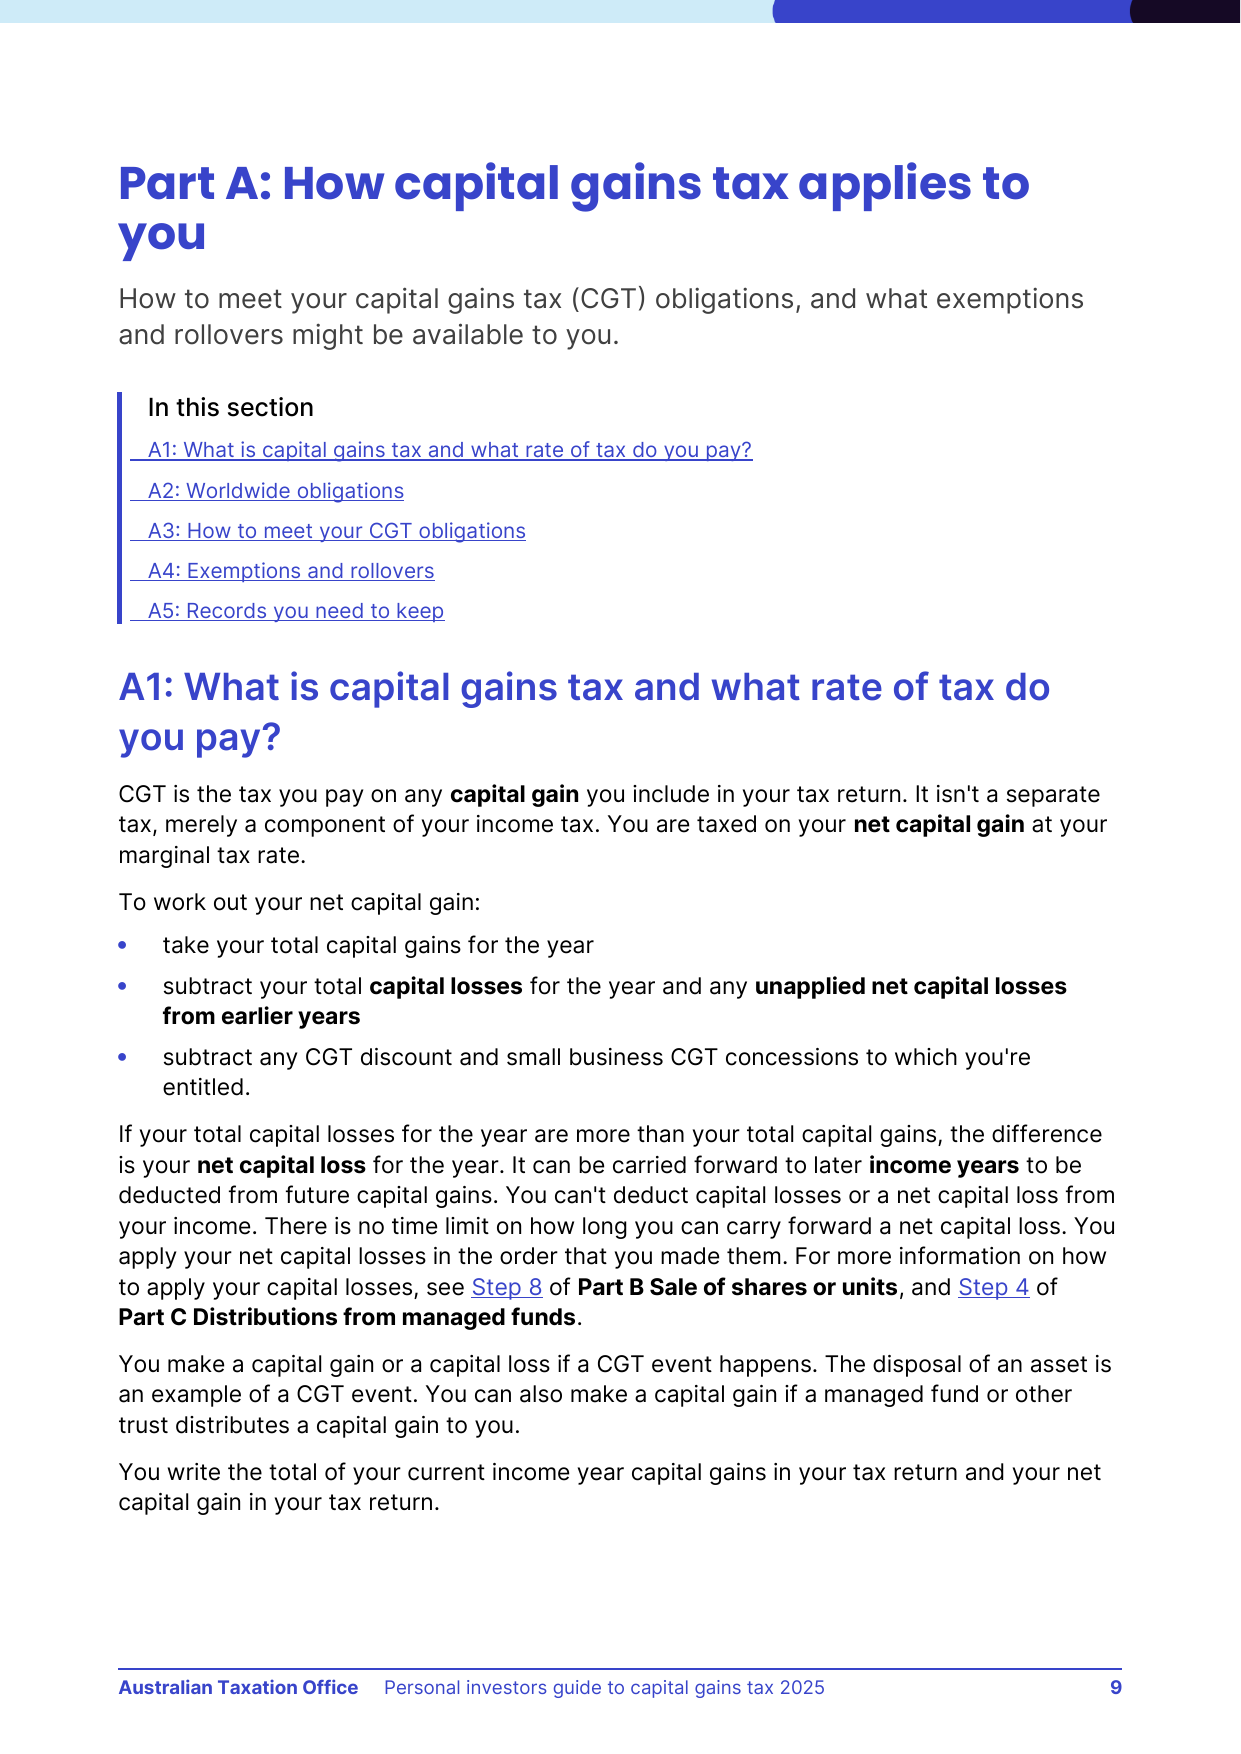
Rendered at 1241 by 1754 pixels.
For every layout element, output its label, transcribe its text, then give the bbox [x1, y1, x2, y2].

list subtract your total capital losses for the year and any unapplied net capital losses from earlier years [118, 972, 1122, 1030]
text A1: What is capital gains tax and what rate of tax do you pay? [122, 438, 1122, 463]
subtitle In this section [122, 392, 1122, 422]
text CGT is the tax you pay on any capital gain you include in your tax return. It isn't a separate tax, merely a component of your income tax. You are taxed on your net capital gain at your marginal tax rate. [118, 780, 1122, 869]
text A2: Worldwide obligations [122, 478, 1122, 503]
text To work out your net capital gain: [118, 888, 1122, 916]
text How to meet your capital gains tax (CGT) obligations, and what exemptions and rollovers might be available to you. [118, 282, 1122, 351]
text You write the total of your current income year capital gains in your tax return and your net capital gain in your tax return. [118, 1458, 1122, 1516]
list take your total capital gains for the year [118, 931, 1122, 959]
picture [0, 0, 1241, 23]
text If your total capital losses for the year are more than your total capital gains, the difference is your net capital loss for the year. It can be carried forward to later income years to be deducted from future capital gains. You can't deduct capital losses or a net capital loss from your income. There is no time limit on how long you can carry forward a net capital loss. You apply your net capital losses in the order that you made them. For more information on how to apply your capital losses, see Step 8 of Part B Sale of shares or units, and Step 4 of Part C Distributions from managed funds. [118, 1121, 1122, 1331]
subtitle Part A: How capital gains tax applies to you [118, 156, 1122, 266]
subtitle A1: What is capital gains tax and what rate of tax do you pay? [118, 664, 1122, 759]
text A3: How to meet your CGT obligations [122, 518, 1122, 543]
list subtract any CGT discount and small business CGT concessions to which you're entitled. [118, 1043, 1122, 1101]
text A4: Exemptions and rollovers [122, 558, 1122, 583]
text You make a capital gain or a capital loss if a CGT event happens. The disposal of an asset is an example of a CGT event. You can also make a capital gain if a managed fund or other trust distributes a capital gain to you. [118, 1350, 1122, 1439]
text A5: Records you need to keep [122, 598, 1122, 624]
